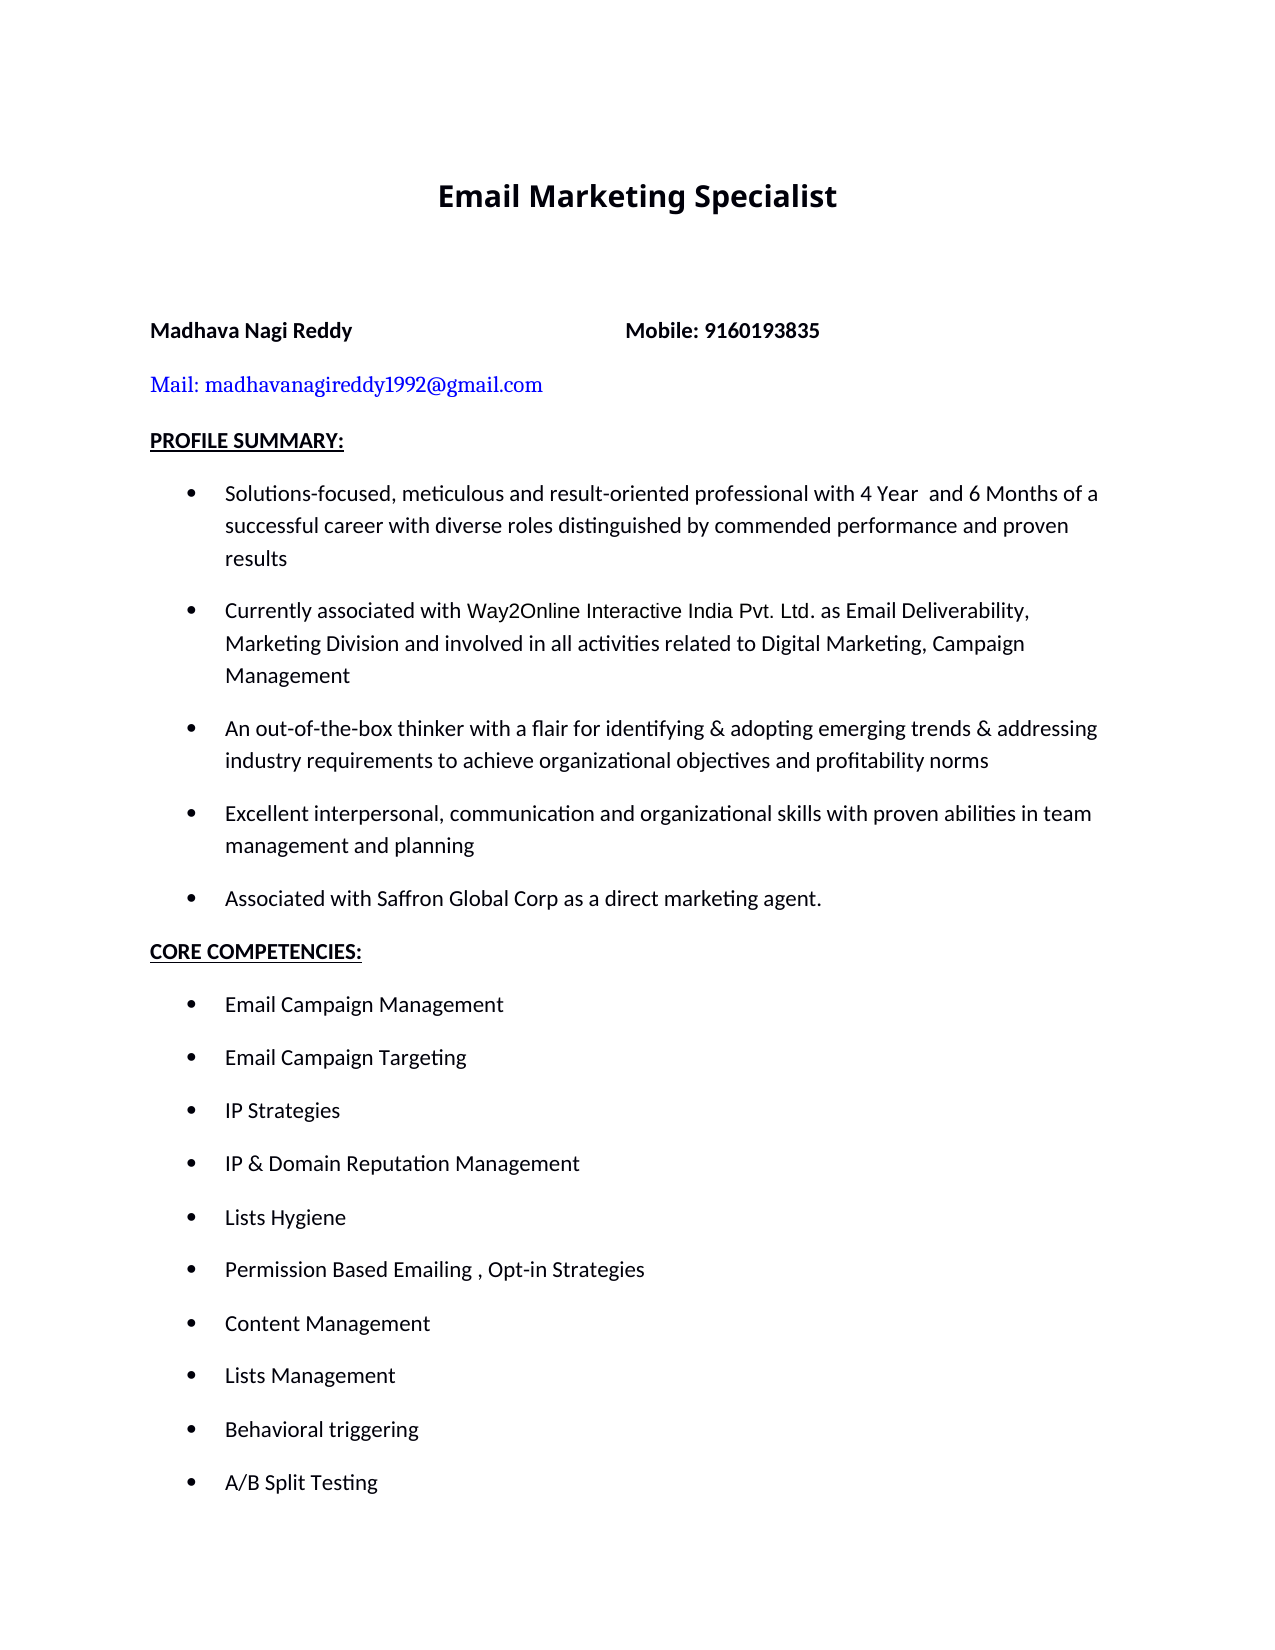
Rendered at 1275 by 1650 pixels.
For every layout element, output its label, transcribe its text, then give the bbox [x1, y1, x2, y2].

list IP & Domain Reputation Management [187, 1149, 1125, 1178]
list Excellent interpersonal, communication and organizational skills with proven abilities in team management and planning [187, 799, 1125, 859]
list Lists Hygiene [187, 1203, 1125, 1231]
subtitle Email Marketing Specialist [150, 175, 1125, 216]
text CORE COMPETENCIES: [150, 937, 1125, 966]
list Behavioral triggering [187, 1415, 1125, 1443]
text Mail: madhavanagireddy1992@gmail.com [150, 372, 1125, 398]
list A/B Split Testing [187, 1468, 1125, 1496]
list Content Management [187, 1309, 1125, 1337]
list IP Strategies [187, 1097, 1125, 1124]
list Email Campaign Targeting [187, 1043, 1125, 1072]
list Currently associated with Way2Online Interactive India Pvt. Ltd. as Email Deliverability, Marketing Division and involved in all activities related to Digital Marketing, Campaign Management [187, 597, 1125, 689]
list An out-of-the-box thinker with a flair for identifying & adopting emerging trends & addressing industry requirements to achieve organizational objectives and profitability norms [187, 714, 1125, 774]
text PROFILE SUMMARY: [150, 426, 1125, 454]
list Email Campaign Management [187, 991, 1125, 1018]
list Lists Management [187, 1362, 1125, 1390]
list Solutions-focused, meticulous and result-oriented professional with 4 Year and 6 Months of a successful career with diverse roles distinguished by commended performance and proven results [187, 479, 1125, 572]
list Permission Based Emailing , Opt-in Strategies [187, 1256, 1125, 1284]
text Madhava Nagi Reddy Mobile: 9160193835 [150, 316, 1125, 344]
list Associated with Saffron Global Corp as a direct marketing agent. [187, 884, 1125, 912]
